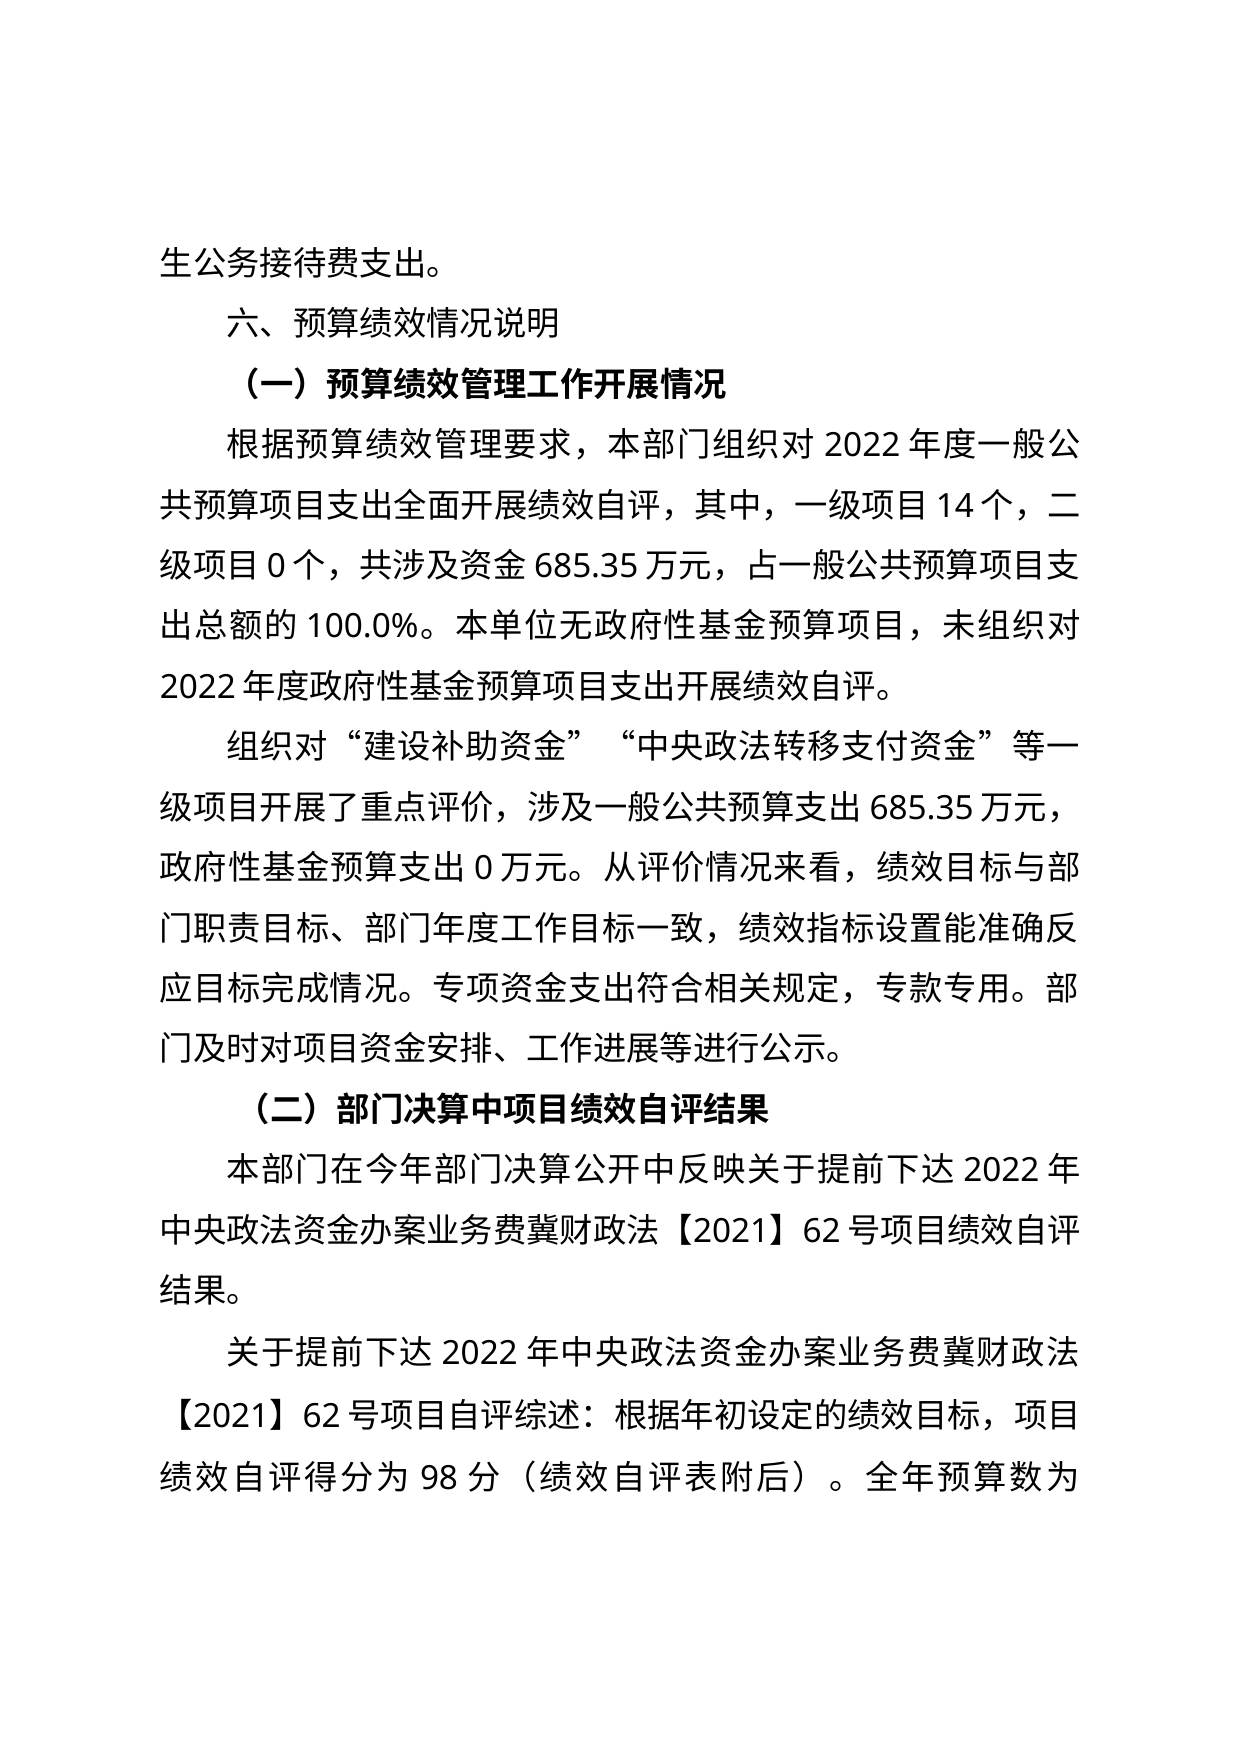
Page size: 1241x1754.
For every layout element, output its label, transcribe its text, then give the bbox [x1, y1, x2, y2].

text 本部门在今年部门决算公开中反映关于提前下达2022年中央政法资金办案业务费冀财政法【2021】62号项目绩效自评结果。 [159, 1133, 1081, 1314]
text 根据预算绩效管理要求，本部门组织对2022年度一般公共预算项目支出全面开展绩效自评，其中，一级项目14个，二级项目0个，共涉及资金685.35万元，占一般公共预算项目支出总额的100.0%。本单位无政府性基金预算项目，未组织对2022年度政府性基金预算项目支出开展绩效自评。 [159, 408, 1081, 710]
text 组织对“建设补助资金”“中央政法转移支付资金”等一级项目开展了重点评价，涉及一般公共预算支出685.35万元，政府性基金预算支出0万元。从评价情况来看，绩效目标与部门职责目标、部门年度工作目标一致，绩效指标设置能准确反应目标完成情况。专项资金支出符合相关规定，专款专用。部门及时对项目资金安排、工作进展等进行公示。 [159, 710, 1081, 1073]
text （一）预算绩效管理工作开展情况 [159, 348, 1081, 408]
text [159, 227, 1081, 287]
text 六、预算绩效情况说明 [159, 287, 1081, 348]
text （二）部门决算中项目绩效自评结果 [203, 1073, 1081, 1133]
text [159, 1314, 1081, 1502]
